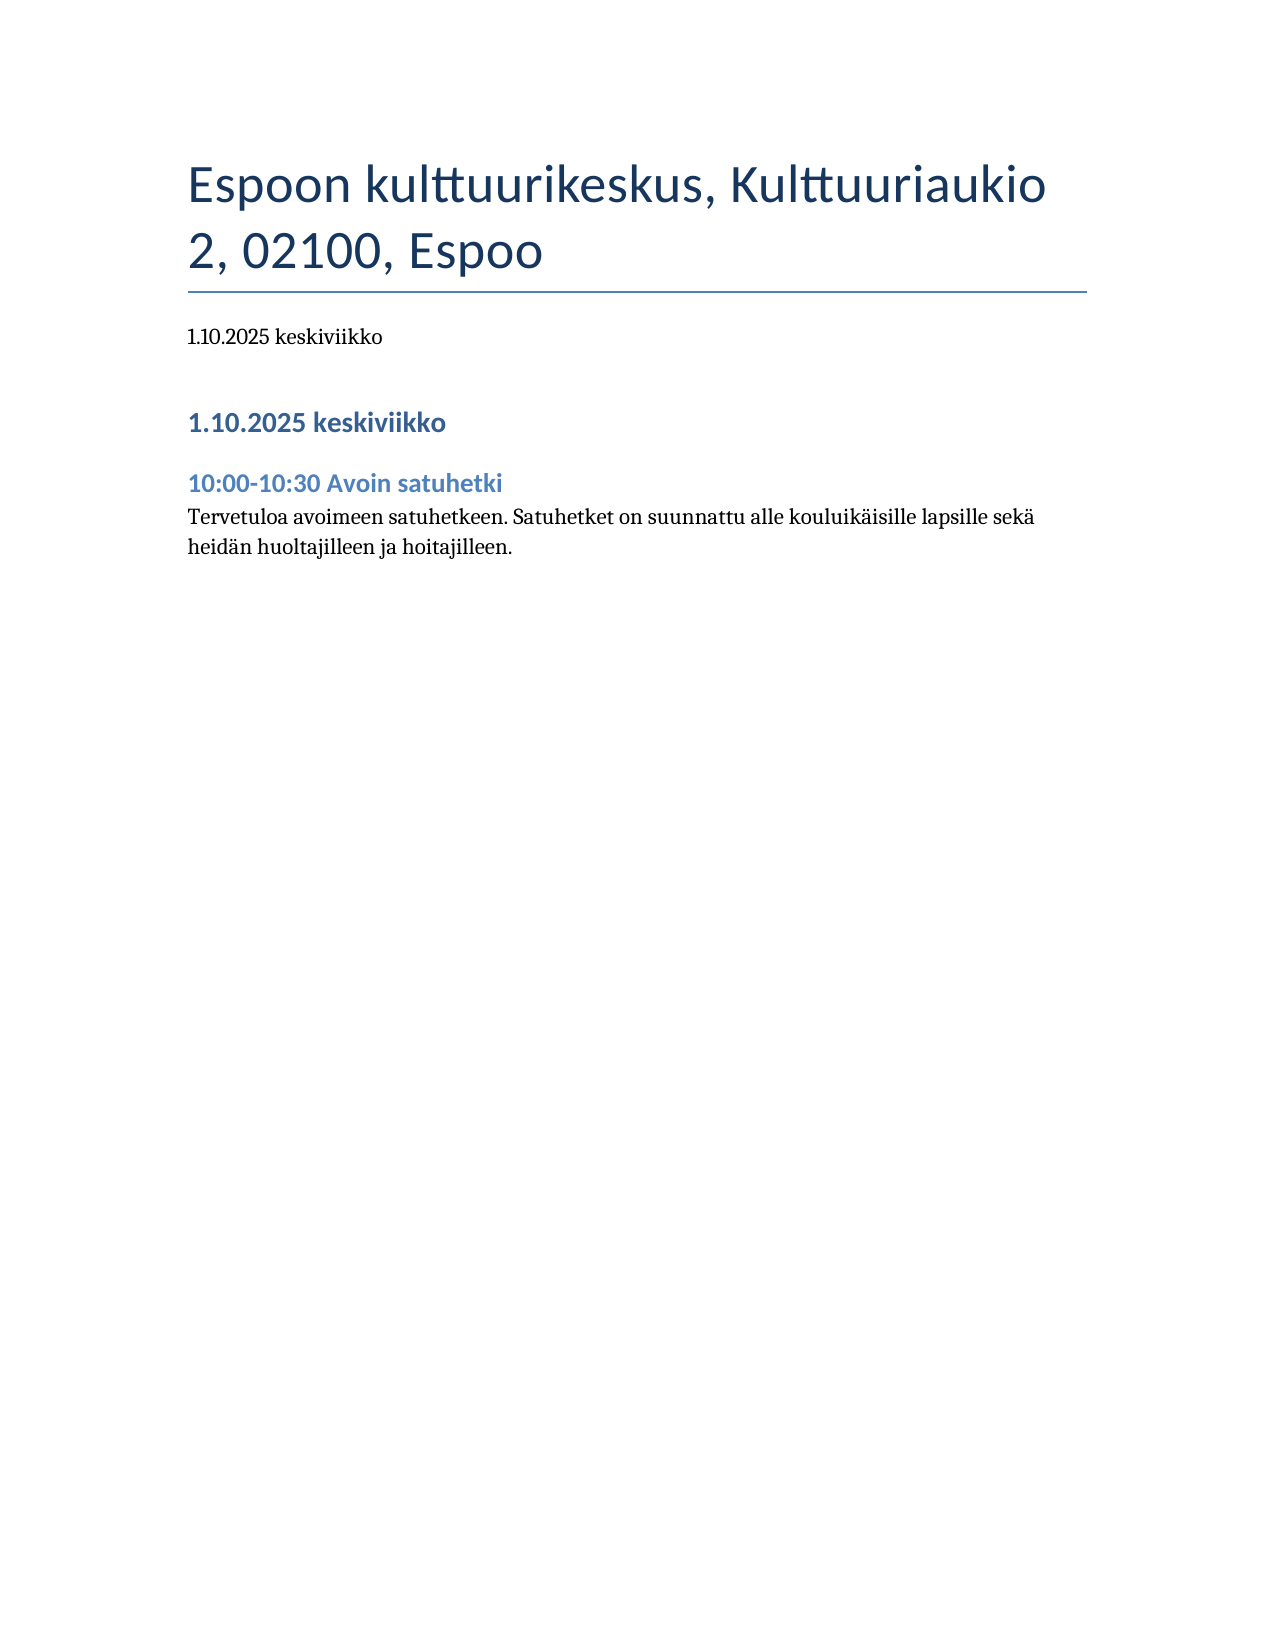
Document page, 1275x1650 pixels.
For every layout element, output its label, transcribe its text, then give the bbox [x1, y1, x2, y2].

title Espoon kulttuurikeskus, Kulttuuriaukio 2, 02100, Espoo [187, 150, 1087, 293]
subtitle 1.10.2025 keskiviikko [187, 404, 1087, 440]
subtitle 10:00-10:30 Avoin satuhetki [187, 466, 1087, 499]
text Tervetuloa avoimeen satuhetkeen. Satuhetket on suunnattu alle kouluikäisille lapsille sekä heidän huoltajilleen ja hoitajilleen. [187, 504, 1087, 560]
text 1.10.2025 keskiviikko [187, 324, 1087, 350]
